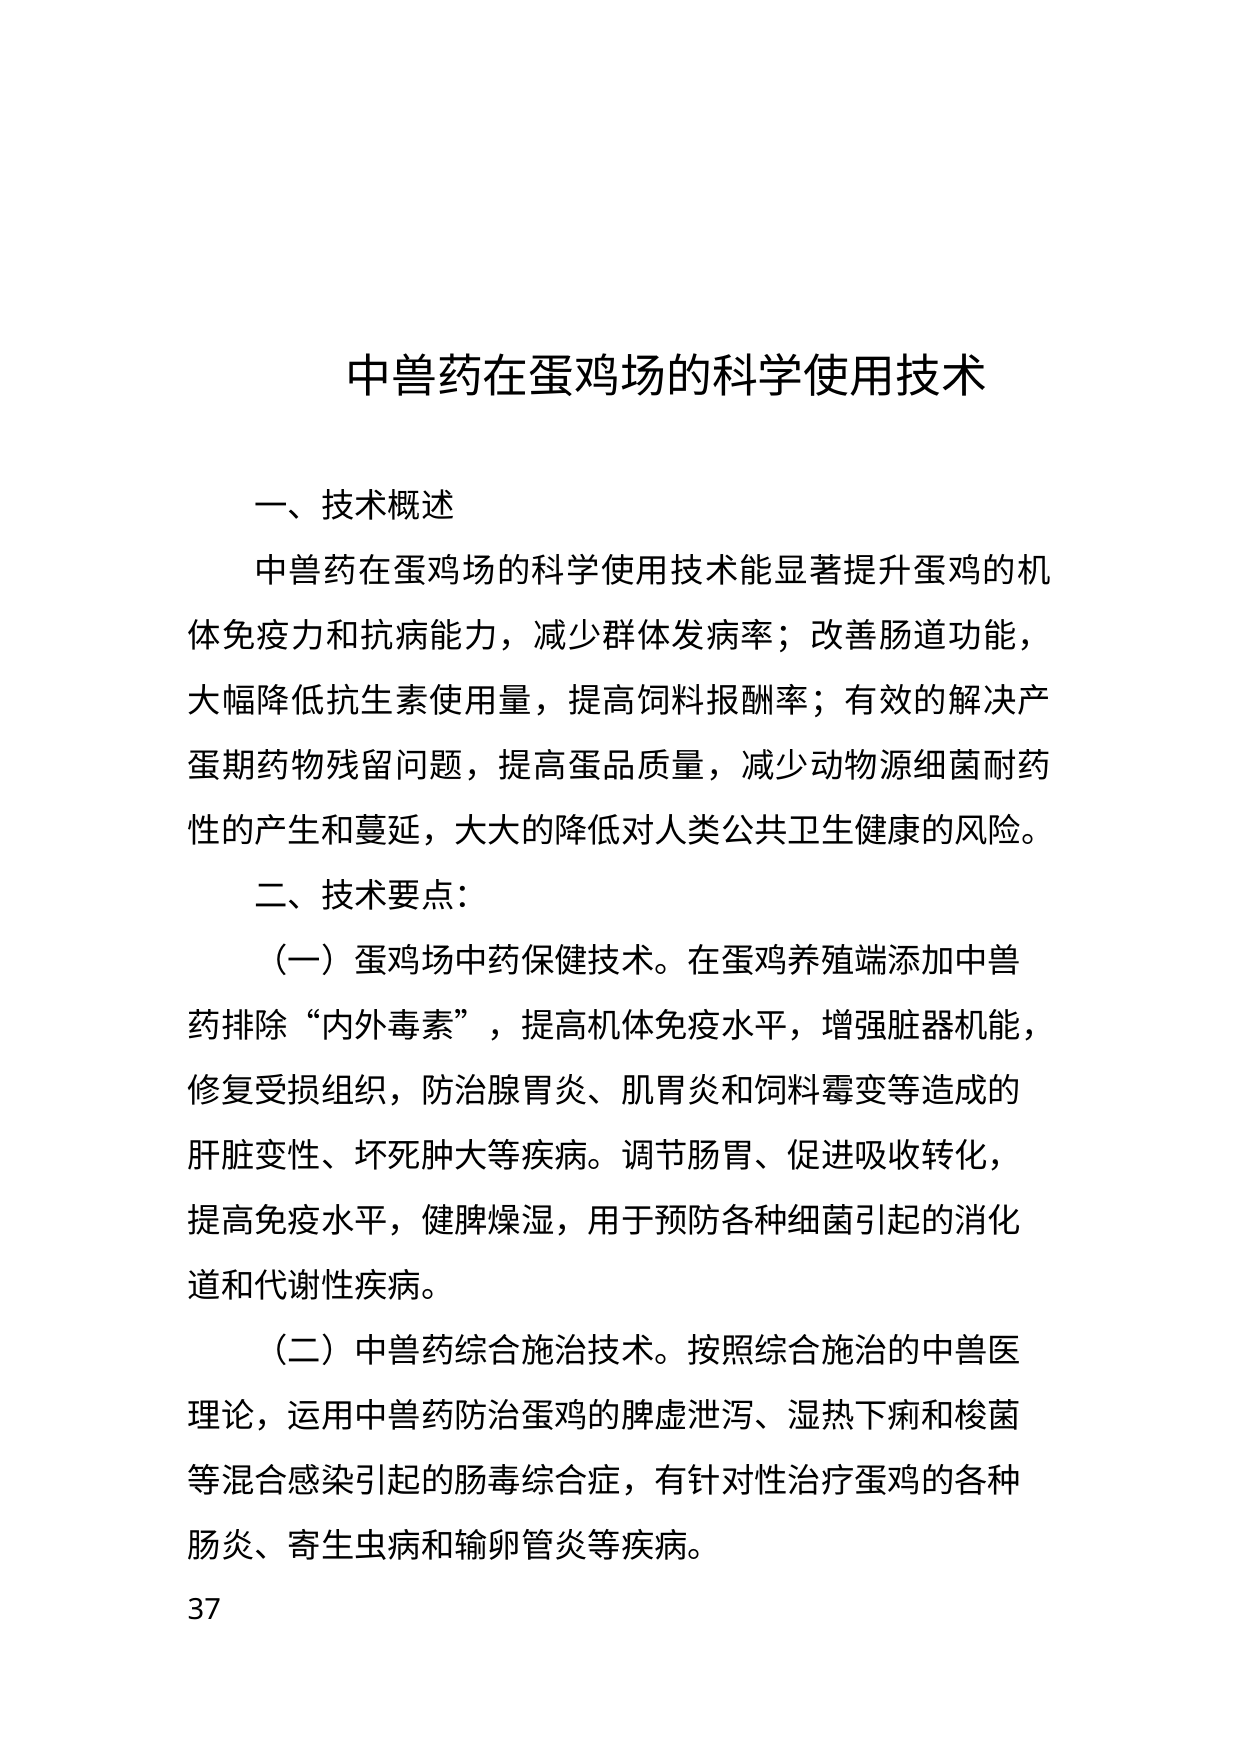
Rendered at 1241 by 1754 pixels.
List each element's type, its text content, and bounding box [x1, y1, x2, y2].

text 二、技术要点： [187, 861, 1053, 926]
text （二）中兽药综合施治技术。按照综合施治的中兽医理论，运用中兽药防治蛋鸡的脾虚泄泻、湿热下痢和梭菌等混合感染引起的肠毒综合症，有针对性治疗蛋鸡的各种肠炎、寄生虫病和输卵管炎等疾病。 [187, 1316, 1053, 1576]
text （一）蛋鸡场中药保健技术。在蛋鸡养殖端添加中兽药排除“内外毒素”，提高机体免疫水平，增强脏器机能，修复受损组织，防治腺胃炎、肌胃炎和饲料霉变等造成的肝脏变性、坏死肿大等疾病。调节肠胃、促进吸收转化，提高免疫水平，健脾燥湿，用于预防各种细菌引起的消化道和代谢性疾病。 [187, 926, 1053, 1316]
list 中兽药在蛋鸡场的科学使用技术能显著提升蛋鸡的机体免疫力和抗病能力，减少群体发病率；改善肠道功能，大幅降低抗生素使用量，提高饲料报酬率；有效的解决产蛋期药物残留问题，提高蛋品质量，减少动物源细菌耐药性的产生和蔓延，大大的降低对人类公共卫生健康的风险。 [187, 536, 1053, 861]
list 一、技术概述 [187, 471, 1053, 536]
text 中兽药在蛋鸡场的科学使用技术 [187, 341, 1053, 406]
